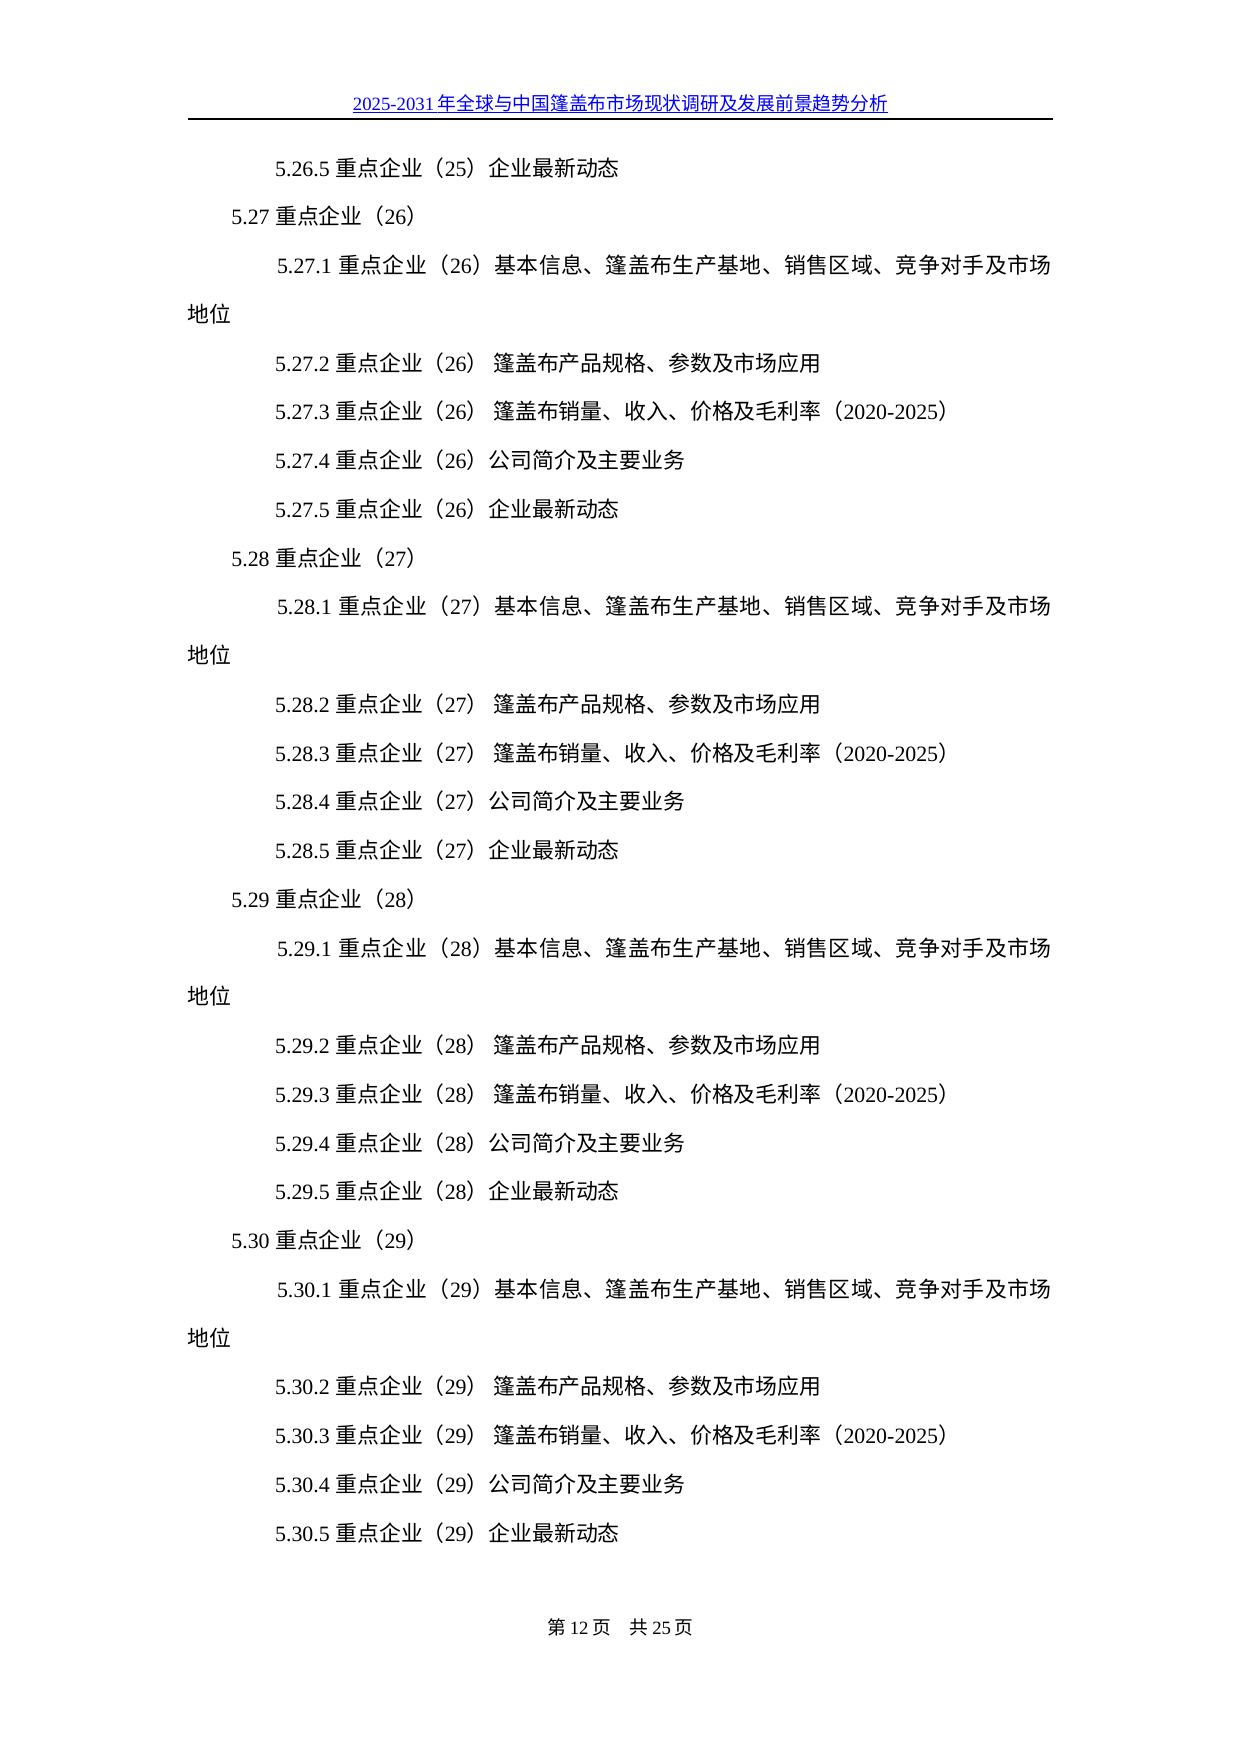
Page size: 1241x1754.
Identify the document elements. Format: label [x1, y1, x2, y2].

text [187, 150, 1053, 1548]
